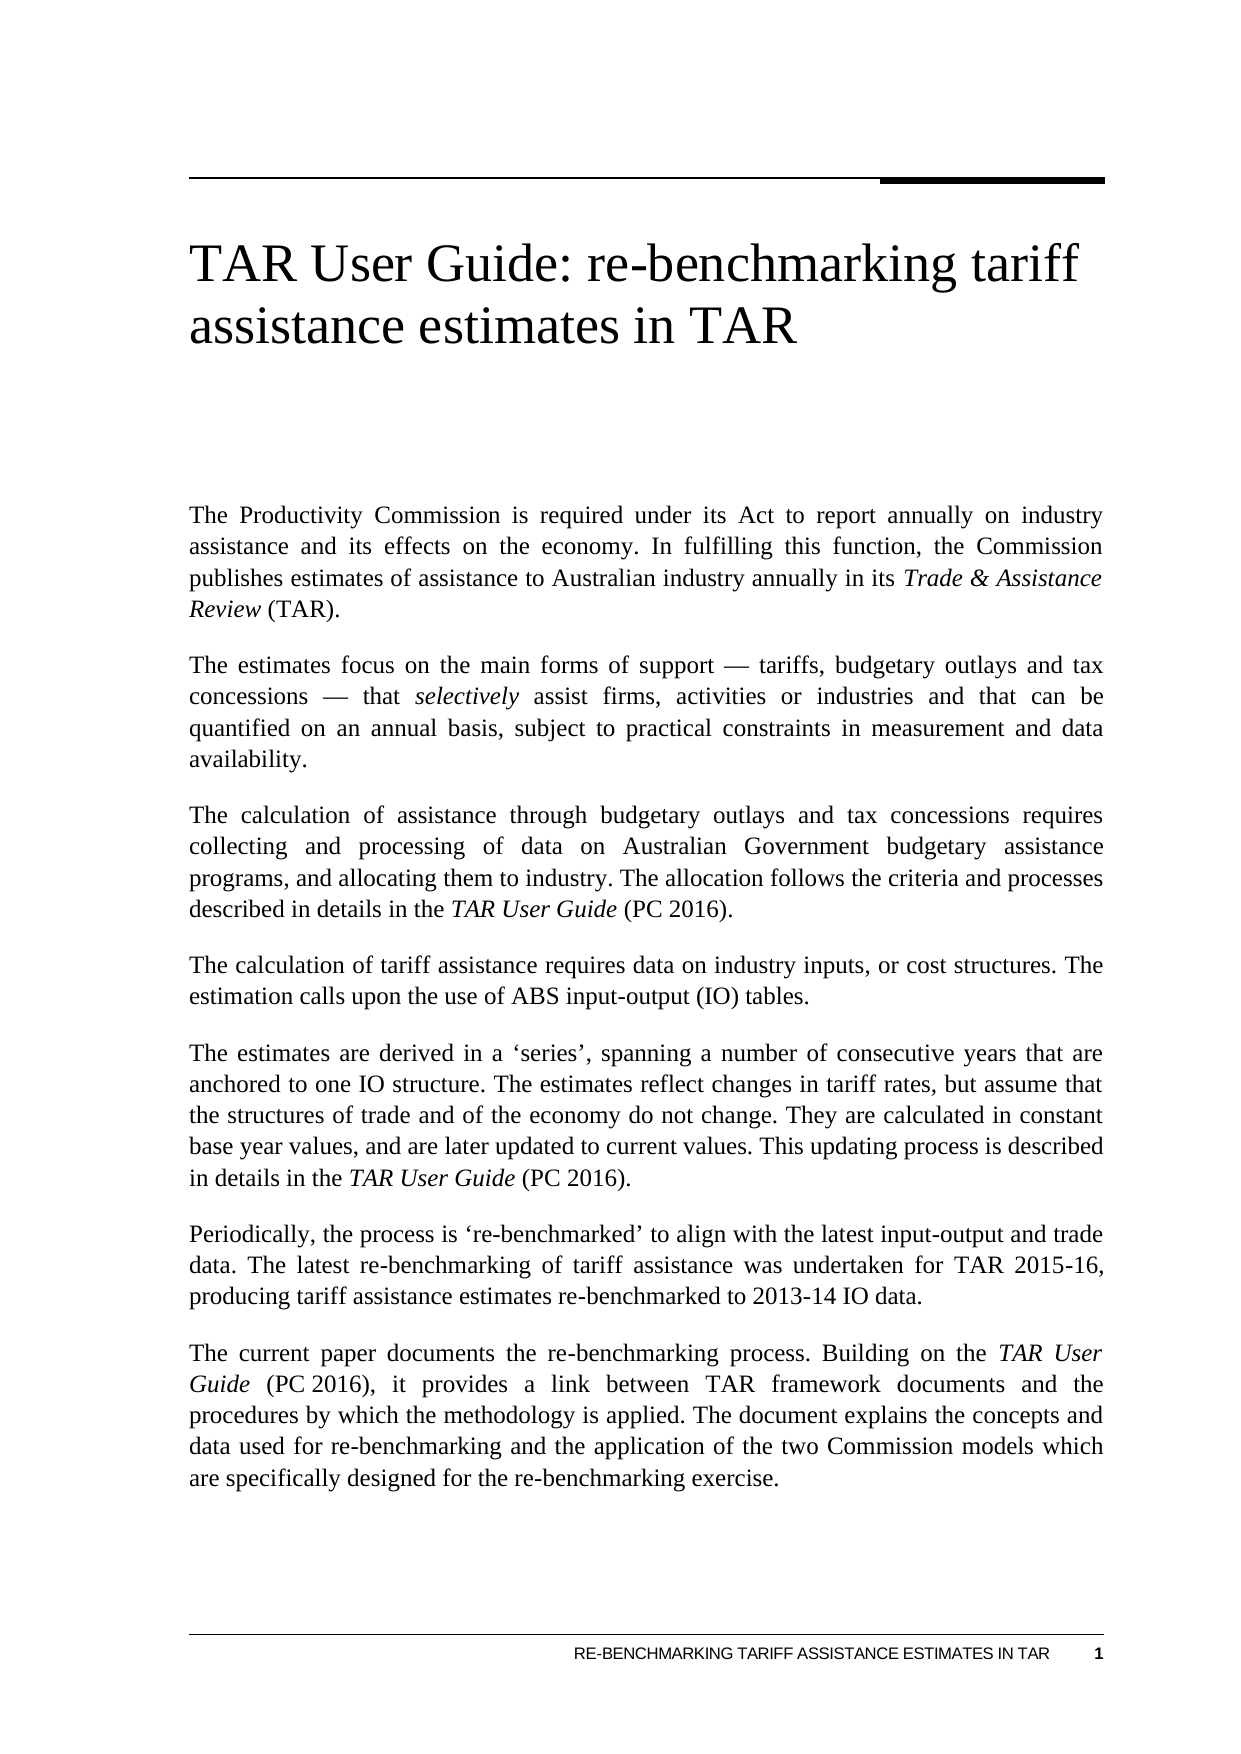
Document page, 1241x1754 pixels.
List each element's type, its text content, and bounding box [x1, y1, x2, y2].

text The Productivity Commission is required under its Act to report annually on industry assistance and its effects on the economy. In fulfilling this function, the Commission publishes estimates of assistance to Australian industry annually in its Trade & Assistance Review (TAR). [189, 498, 1104, 623]
subtitle TAR User Guide: re-benchmarking tariff assistance estimates in TAR [189, 231, 1104, 356]
text Periodically, the process is ‘re-benchmarked’ to align with the latest input-output and trade data. The latest re-benchmarking of tariff assistance was undertaken for TAR 2015-16, producing tariff assistance estimates re-benchmarked to 2013-14 IO data. [189, 1216, 1104, 1310]
text The estimates focus on the main forms of support — tariffs, budgetary outlays and tax concessions — that selectively assist firms, activities or industries and that can be quantified on an annual basis, subject to practical constraints in measurement and data availability. [189, 648, 1104, 773]
text The estimates are derived in a ‘series’, spanning a number of consecutive years that are anchored to one IO structure. The estimates reflect changes in tariff rates, but assume that the structures of trade and of the economy do not change. They are calculated in constant base year values, and are later updated to current values. This updating process is described in details in the TAR User Guide (PC 2016). [189, 1035, 1104, 1191]
text The calculation of assistance through budgetary outlays and tax concessions requires collecting and processing of data on Australian Government budgetary assistance programs, and allocating them to industry. The allocation follows the criteria and processes described in details in the TAR User Guide (PC 2016). [189, 798, 1104, 923]
text The current paper documents the re-benchmarking process. Building on the TAR User Guide (PC 2016), it provides a link between TAR framework documents and the procedures by which the methodology is applied. The document explains the concepts and data used for re-benchmarking and the application of the two Commission models which are specifically designed for the re-benchmarking exercise. [189, 1335, 1104, 1491]
text The calculation of tariff assistance requires data on industry inputs, or cost structures. The estimation calls upon the use of ABS input-output (IO) tables. [189, 948, 1104, 1010]
